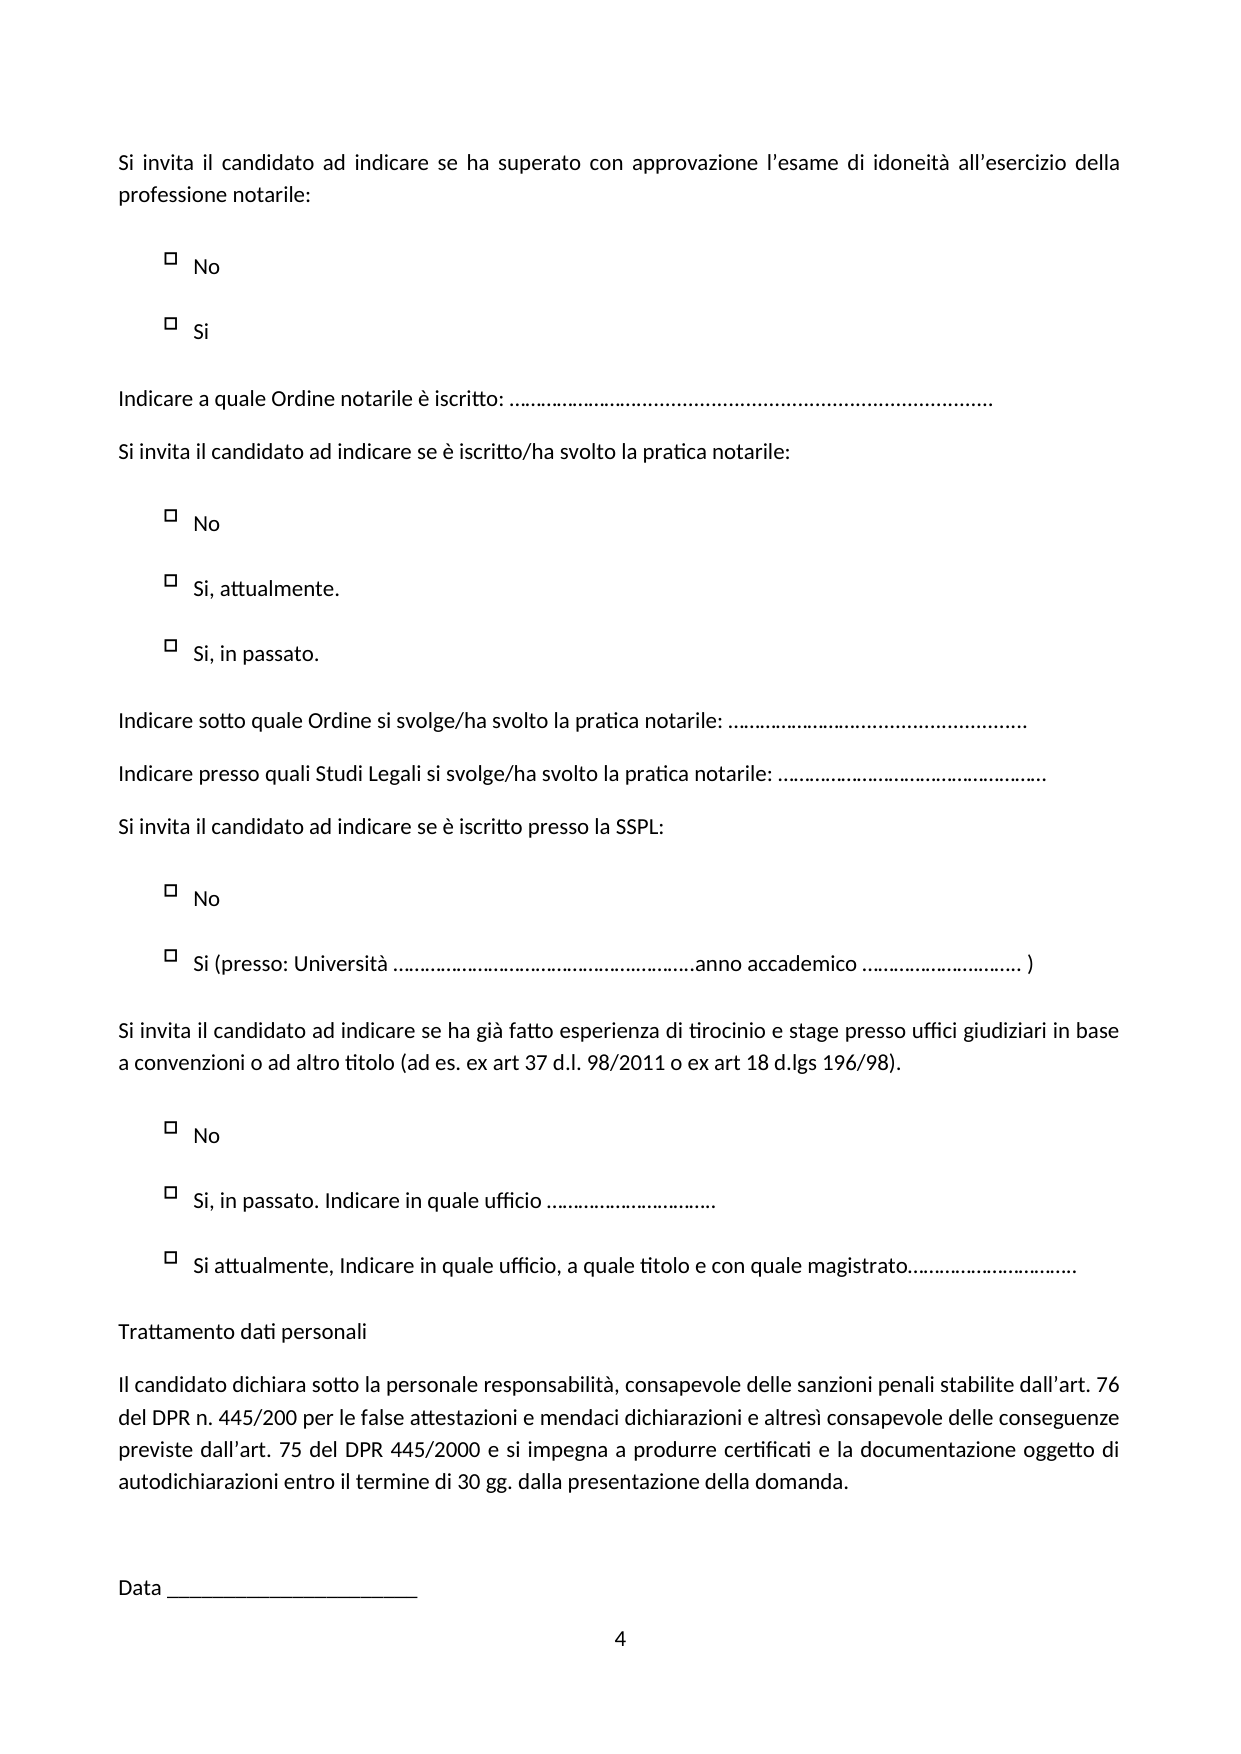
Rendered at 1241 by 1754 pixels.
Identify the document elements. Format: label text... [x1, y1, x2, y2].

list Si [156, 298, 1122, 354]
text Indicare presso quali Studi Legali si svolge/ha svolto la pratica notarile: …………………………………………… [118, 759, 1122, 787]
text Si invita il candidato ad indicare se ha superato con approvazione l’esame di idoneità all’esercizio della professione notarile: [118, 148, 1122, 208]
text Si invita il candidato ad indicare se è iscritto/ha svolto la pratica notarile: [118, 437, 1122, 465]
text Trattamento dati personali [118, 1317, 1122, 1346]
list No [156, 1101, 1122, 1158]
text Si invita il candidato ad indicare se è iscritto presso la SSPL: [118, 812, 1122, 840]
list Si attualmente, Indicare in quale ufficio, a quale titolo e con quale magistrato………………………….. [156, 1232, 1122, 1288]
list Si (presso: Università ……………………………………….………..anno accademico ………………….…….. ) [156, 930, 1122, 987]
list Si, in passato. [156, 620, 1122, 677]
list Si, attualmente. [156, 555, 1122, 612]
text Indicare sotto quale Ordine si svolge/ha svolto la pratica notarile: …………………….............................. [118, 706, 1122, 734]
text Il candidato dichiara sotto la personale responsabilità, consapevole delle sanzioni penali stabilite dall’art. 76 del DPR n. 445/200 per le false attestazioni e mendaci dichiarazioni e altresì consapevole delle conseguenze previste dall’art. 75 del DPR 445/2000 e si impegna a produrre certificati e la documentazione oggetto di autodichiarazioni entro il termine di 30 gg. dalla presentazione della domanda. [118, 1371, 1122, 1495]
text Indicare a quale Ordine notarile è iscritto: …………………….............................................................. [118, 384, 1122, 412]
list Si, in passato. Indicare in quale ufficio ………………………….. [156, 1166, 1122, 1223]
text Si invita il candidato ad indicare se ha già fatto esperienza di tirocinio e stage presso uffici giudiziari in base a convenzioni o ad altro titolo (ad es. ex art 37 d.l. 98/2011 o ex art 18 d.lgs 196/98). [118, 1016, 1122, 1076]
text Data ______________________ [118, 1573, 1122, 1601]
list No [156, 865, 1122, 922]
list No [156, 233, 1122, 289]
list No [156, 490, 1122, 547]
